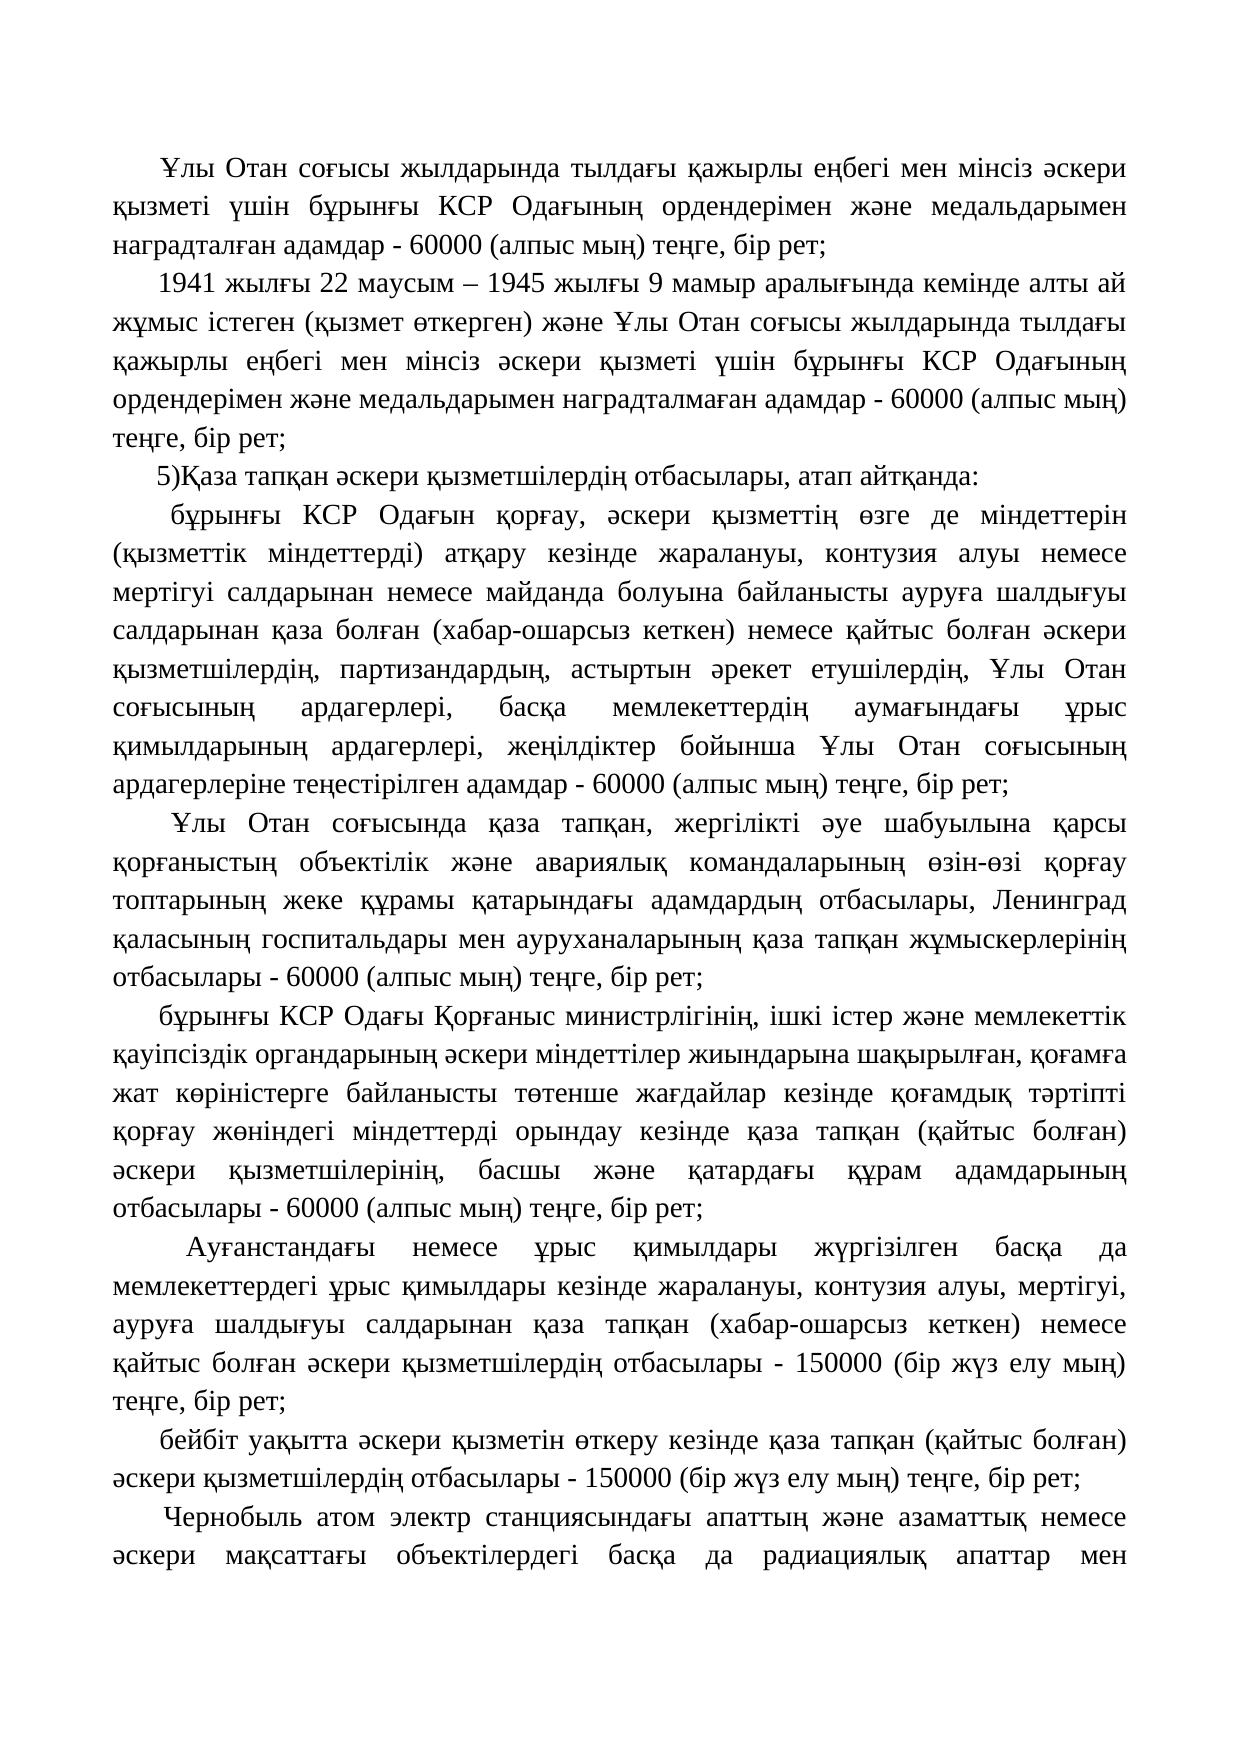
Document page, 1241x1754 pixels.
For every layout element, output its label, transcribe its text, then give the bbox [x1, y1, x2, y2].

text Ауғанстандағы немесе ұрыс қимылдары жүргiзiлген басқа да мемлекеттердегi ұрыс қимылдары кезiнде жаралануы, контузия алуы, мертігуі, ауруға шалдығуы салдарынан қаза тапқан (хабар-ошарсыз кеткен) немесе қайтыс болған әскери қызметшiлердiң отбасылары - 150000 (бір жүз елу мың) теңге, бір рет; [112, 1229, 1128, 1417]
text 1941 жылғы 22 маусым – 1945 жылғы 9 мамыр аралығында кемiнде алты ай жұмыс iстеген (қызмет өткерген) және Ұлы Отан соғысы жылдарында тылдағы қажырлы еңбегi мен мiнсiз әскери қызметі үшін бұрынғы КСР Одағының ордендерiмен және медальдарымен наградталмаған адамдар - 60000 (алпыс мың) теңге, бір рет; [112, 266, 1128, 453]
text бейбiт уақытта әскери қызметiн өткеру кезiнде қаза тапқан (қайтыс болған) әскери қызметшiлердiң отбасылары - 150000 (бір жүз елу мың) теңге, бір рет; [112, 1422, 1128, 1494]
text 5)Қаза тапқан әскери қызметшілердің отбасылары, атап айтқанда: [112, 458, 1128, 492]
text Ұлы Отан соғысында қаза тапқан, жергiлiктi әуе шабуылына қарсы қорғаныстың объектiлiк және авариялық командаларының өзiн-өзi қорғау топтарының жеке құрамы қатарындағы адамдардың отбасылары, Ленинград қаласының госпитальдары мен ауруханаларының қаза тапқан жұмыскерлерінiң отбасылары - 60000 (алпыс мың) теңге, бір рет; [112, 805, 1128, 993]
text бұрынғы КСР Одағын қорғау, әскери қызметтiң өзге де мiндеттерiн (қызметтік мiндеттерді) атқару кезiнде жаралануы, контузия алуы немесе мертігуі салдарынан немесе майданда болуына байланысты ауруға шалдығуы салдарынан қаза болған (хабар-ошарсыз кеткен) немесе қайтыс болған әскери қызметшiлердің, партизандардың, астыртын әрекет етушiлердің, Ұлы Отан соғысының ардагерлері, басқа мемлекеттердiң аумағындағы ұрыс қимылдарының ардагерлері, жеңілдіктер бойынша Ұлы Отан соғысының ардагерлеріне теңестірілген адамдар - 60000 (алпыс мың) теңге, бір рет; [112, 497, 1128, 800]
text Ұлы Отан соғысы жылдарында тылдағы қажырлы еңбегі мен мінсіз әскери қызметі үшін бұрынғы КСР Одағының ордендерімен және медальдарымен наградталған адамдар - 60000 (алпыс мың) теңге, бір рет; [112, 150, 1128, 261]
text бұрынғы КСР Одағы Қорғаныс министрлiгiнің, ішкi iстер және мемлекеттiк қауiпсiздiк органдарының әскери мiндеттілер жиындарына шақырылған, қоғамға жат көрiнiстерге байланысты төтенше жағдайлар кезiнде қоғамдық тәртiптi қорғау жөнiндегi міндеттерді орындау кезінде қаза тапқан (қайтыс болған) әскери қызметшiлерінiң, басшы және қатардағы құрам адамдарының отбасылары - 60000 (алпыс мың) теңге, бір рет; [112, 998, 1128, 1224]
